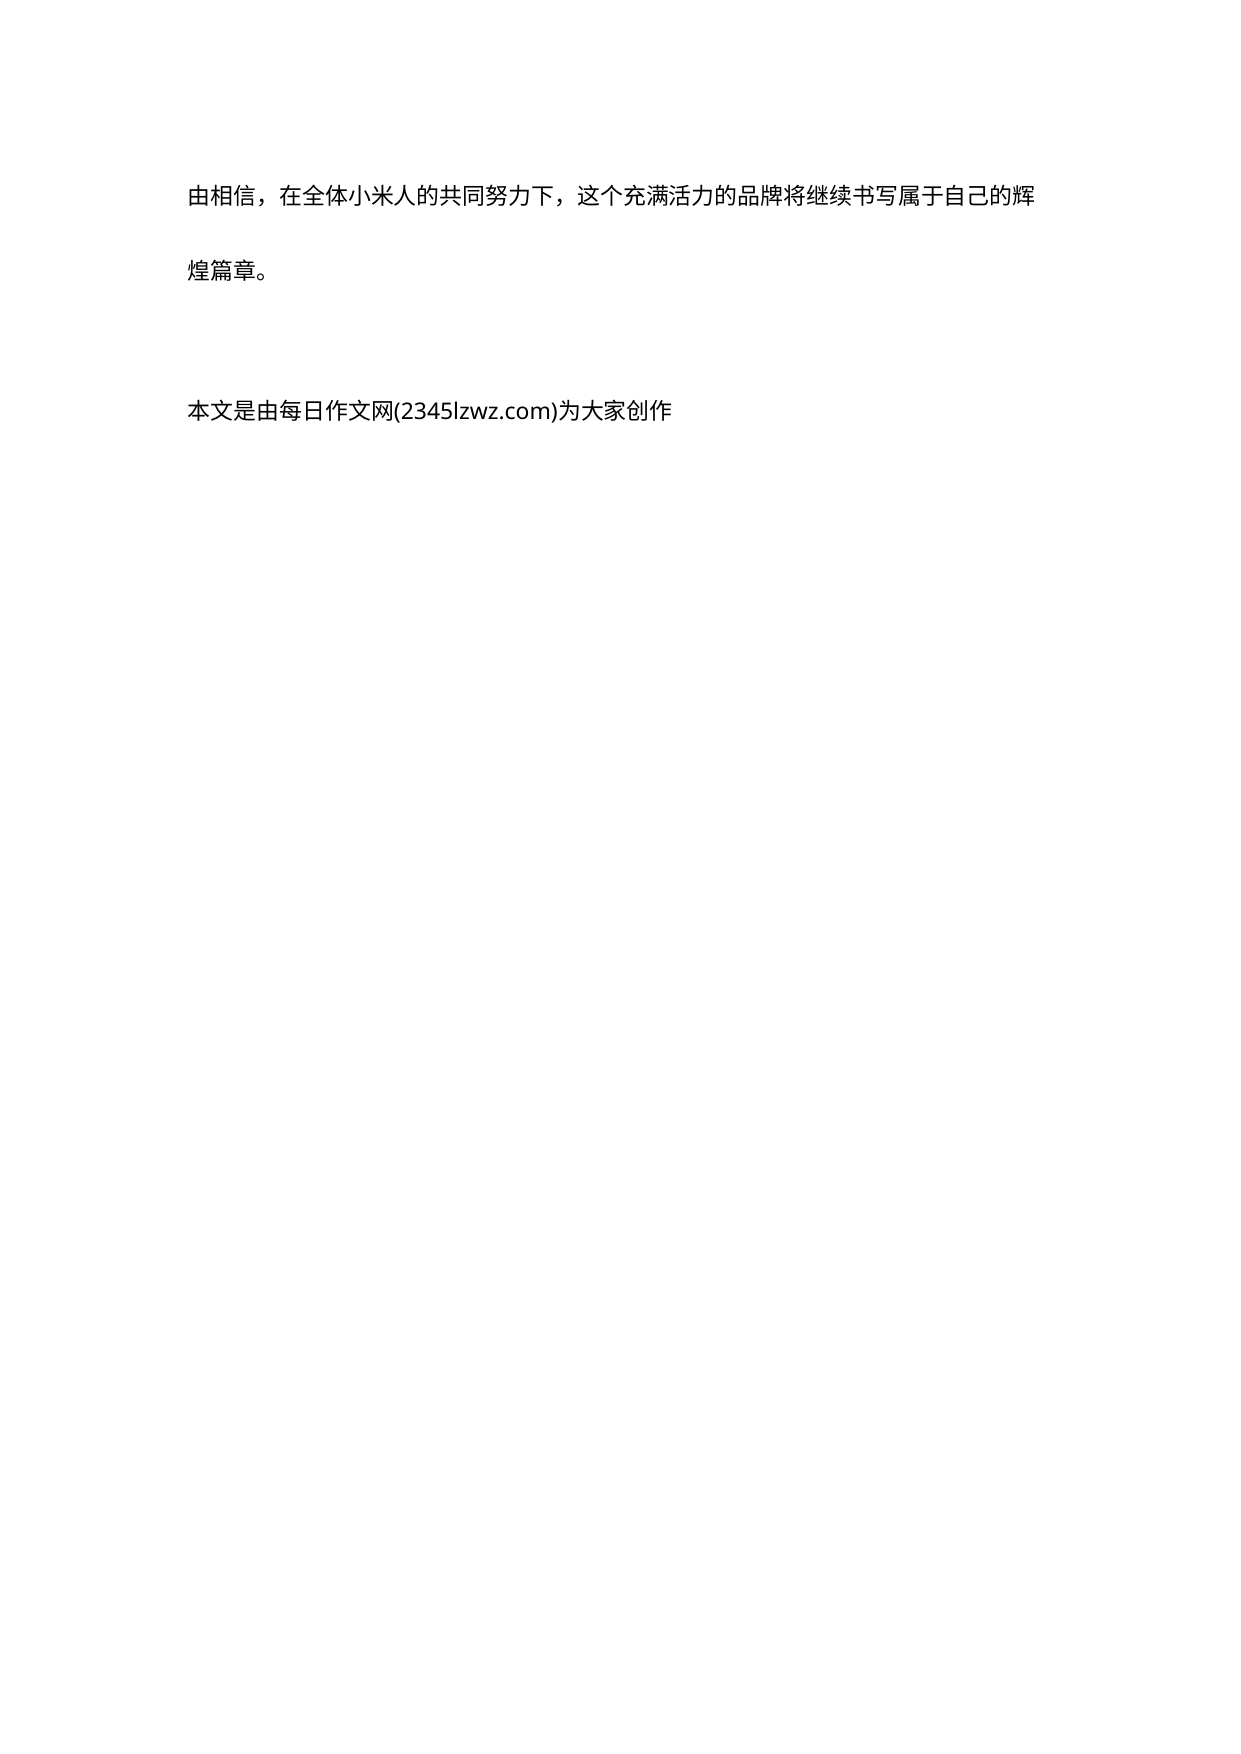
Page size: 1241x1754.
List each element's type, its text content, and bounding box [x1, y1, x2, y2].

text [187, 162, 1053, 302]
text 本文是由每日作文网(2345lzwz.com)为大家创作 [187, 377, 1053, 442]
